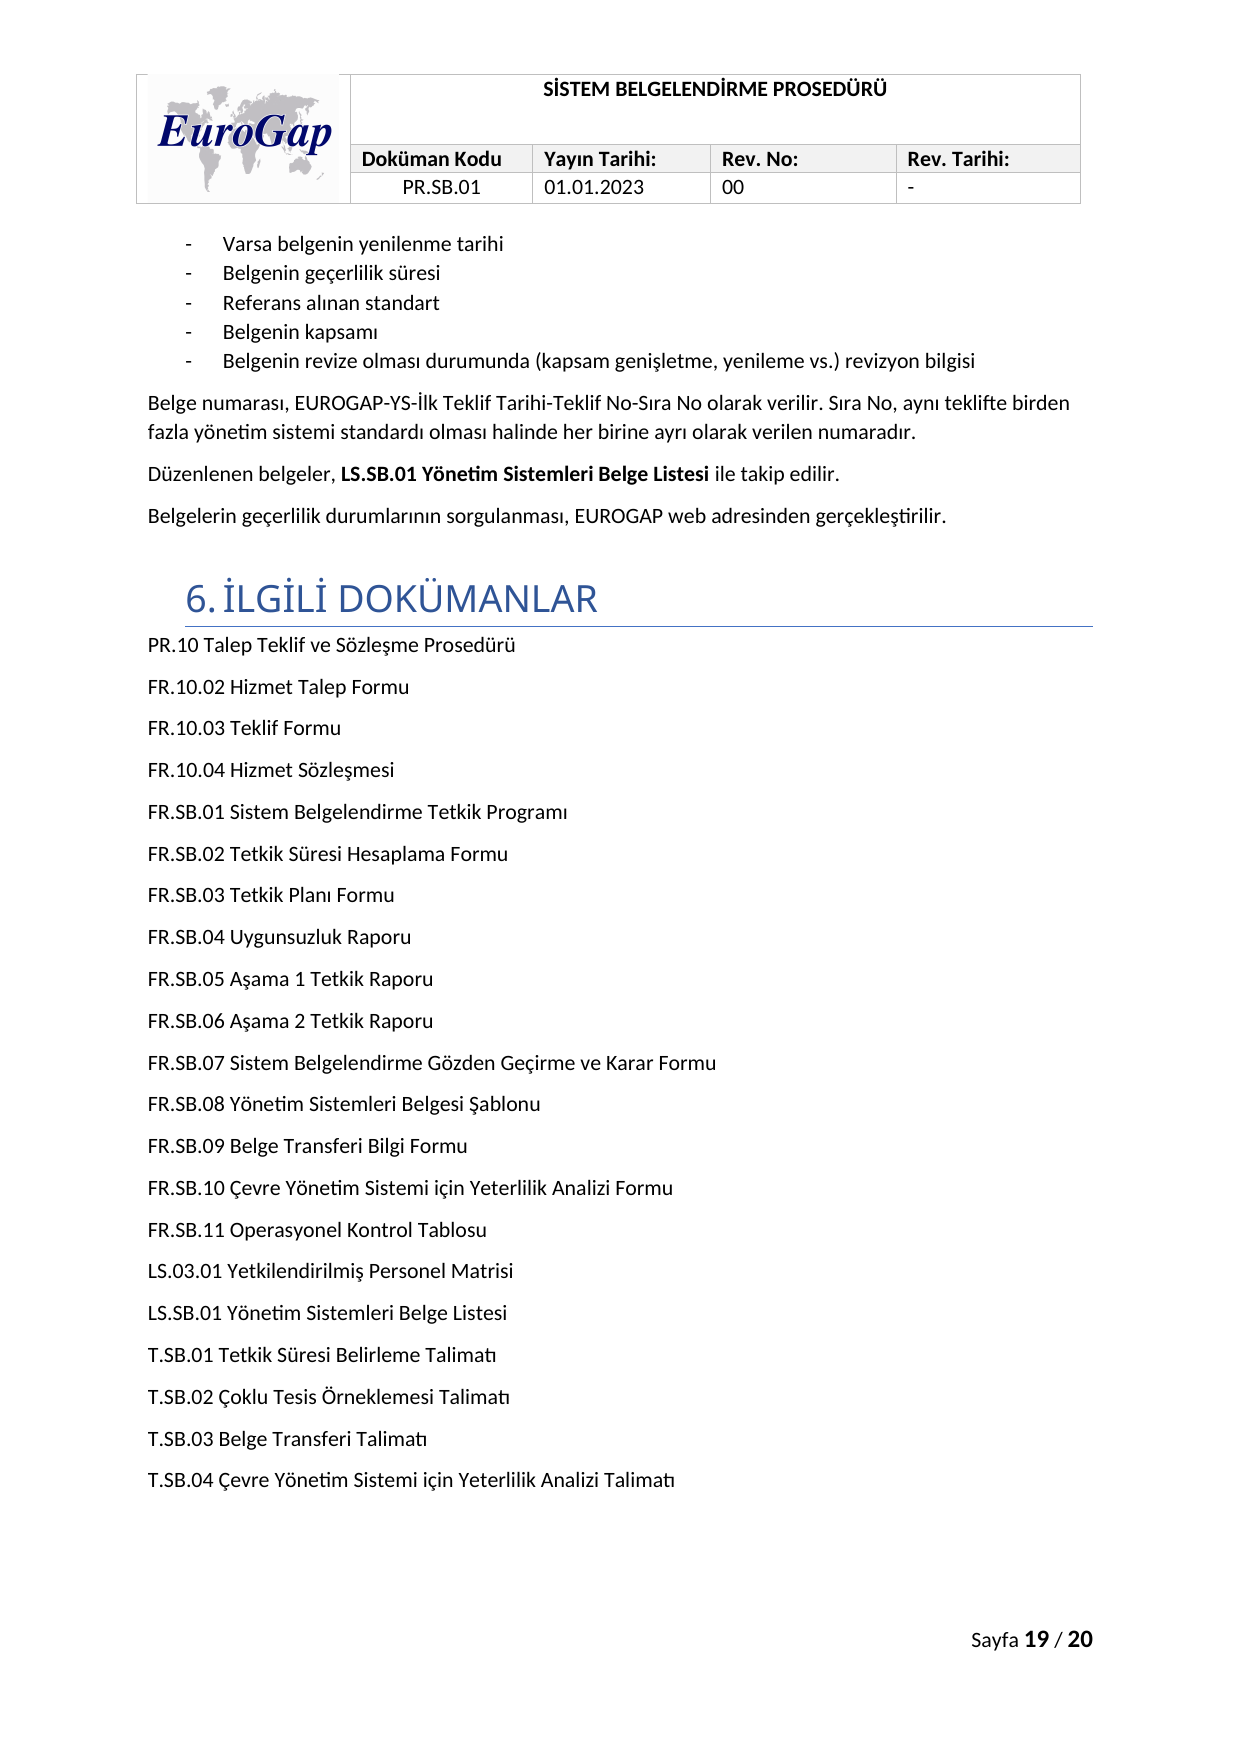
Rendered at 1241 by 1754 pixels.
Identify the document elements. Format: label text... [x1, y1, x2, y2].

text FR.SB.10 Çevre Yönetim Sistemi için Yeterlilik Analizi Formu [148, 1174, 1093, 1201]
list Referans alınan standart [185, 289, 1093, 315]
list Varsa belgenin yenilenme tarihi [185, 230, 1093, 257]
list Belgenin geçerlilik süresi [185, 259, 1093, 286]
text FR.SB.04 Uygunsuzluk Raporu [148, 923, 1093, 950]
text FR.SB.08 Yönetim Sistemleri Belgesi Şablonu [148, 1091, 1093, 1117]
text FR.10.02 Hizmet Talep Formu [148, 673, 1093, 699]
text FR.SB.11 Operasyonel Kontrol Tablosu [148, 1216, 1093, 1242]
list Belgenin revize olması durumunda (kapsam genişletme, yenileme vs.) revizyon bilgisi [185, 347, 1093, 374]
text T.SB.03 Belge Transferi Talimatı [148, 1425, 1093, 1451]
text LS.SB.01 Yönetim Sistemleri Belge Listesi [148, 1299, 1093, 1326]
text Belgelerin geçerlilik durumlarının sorgulanması, EUROGAP web adresinden gerçekleştirilir. [148, 502, 1093, 528]
text FR.10.04 Hizmet Sözleşmesi [148, 756, 1093, 783]
text LS.03.01 Yetkilendirilmiş Personel Matrisi [148, 1258, 1093, 1284]
text FR.10.03 Teklif Formu [148, 714, 1093, 741]
text FR.SB.02 Tetkik Süresi Hesaplama Formu [148, 840, 1093, 867]
picture [147, 74, 339, 203]
text Düzenlenen belgeler, LS.SB.01 Yönetim Sistemleri Belge Listesi ile takip edilir. [148, 460, 1093, 487]
text T.SB.01 Tetkik Süresi Belirleme Talimatı [148, 1341, 1093, 1368]
text FR.SB.03 Tetkik Planı Formu [148, 882, 1093, 908]
text Belge numarası, EUROGAP-YS-İlk Teklif Tarihi-Teklif No-Sıra No olarak verilir. Sıra No, aynı teklifte birden fazla yönetim sistemi standardı olması halinde her birine ayrı olarak verilen numaradır. [148, 389, 1093, 445]
text T.SB.04 Çevre Yönetim Sistemi için Yeterlilik Analizi Talimatı [148, 1466, 1093, 1493]
text FR.SB.01 Sistem Belgelendirme Tetkik Programı [148, 798, 1093, 825]
list Belgenin kapsamı [185, 318, 1093, 344]
text PR.10 Talep Teklif ve Sözleşme Prosedürü [148, 631, 1093, 658]
text FR.SB.07 Sistem Belgelendirme Gözden Geçirme ve Karar Formu [148, 1049, 1093, 1075]
subtitle İLGİLİ DOKÜMANLAR [185, 573, 1093, 626]
text FR.SB.05 Aşama 1 Tetkik Raporu [148, 965, 1093, 992]
text T.SB.02 Çoklu Tesis Örneklemesi Talimatı [148, 1383, 1093, 1409]
text FR.SB.06 Aşama 2 Tetkik Raporu [148, 1007, 1093, 1034]
text FR.SB.09 Belge Transferi Bilgi Formu [148, 1132, 1093, 1159]
